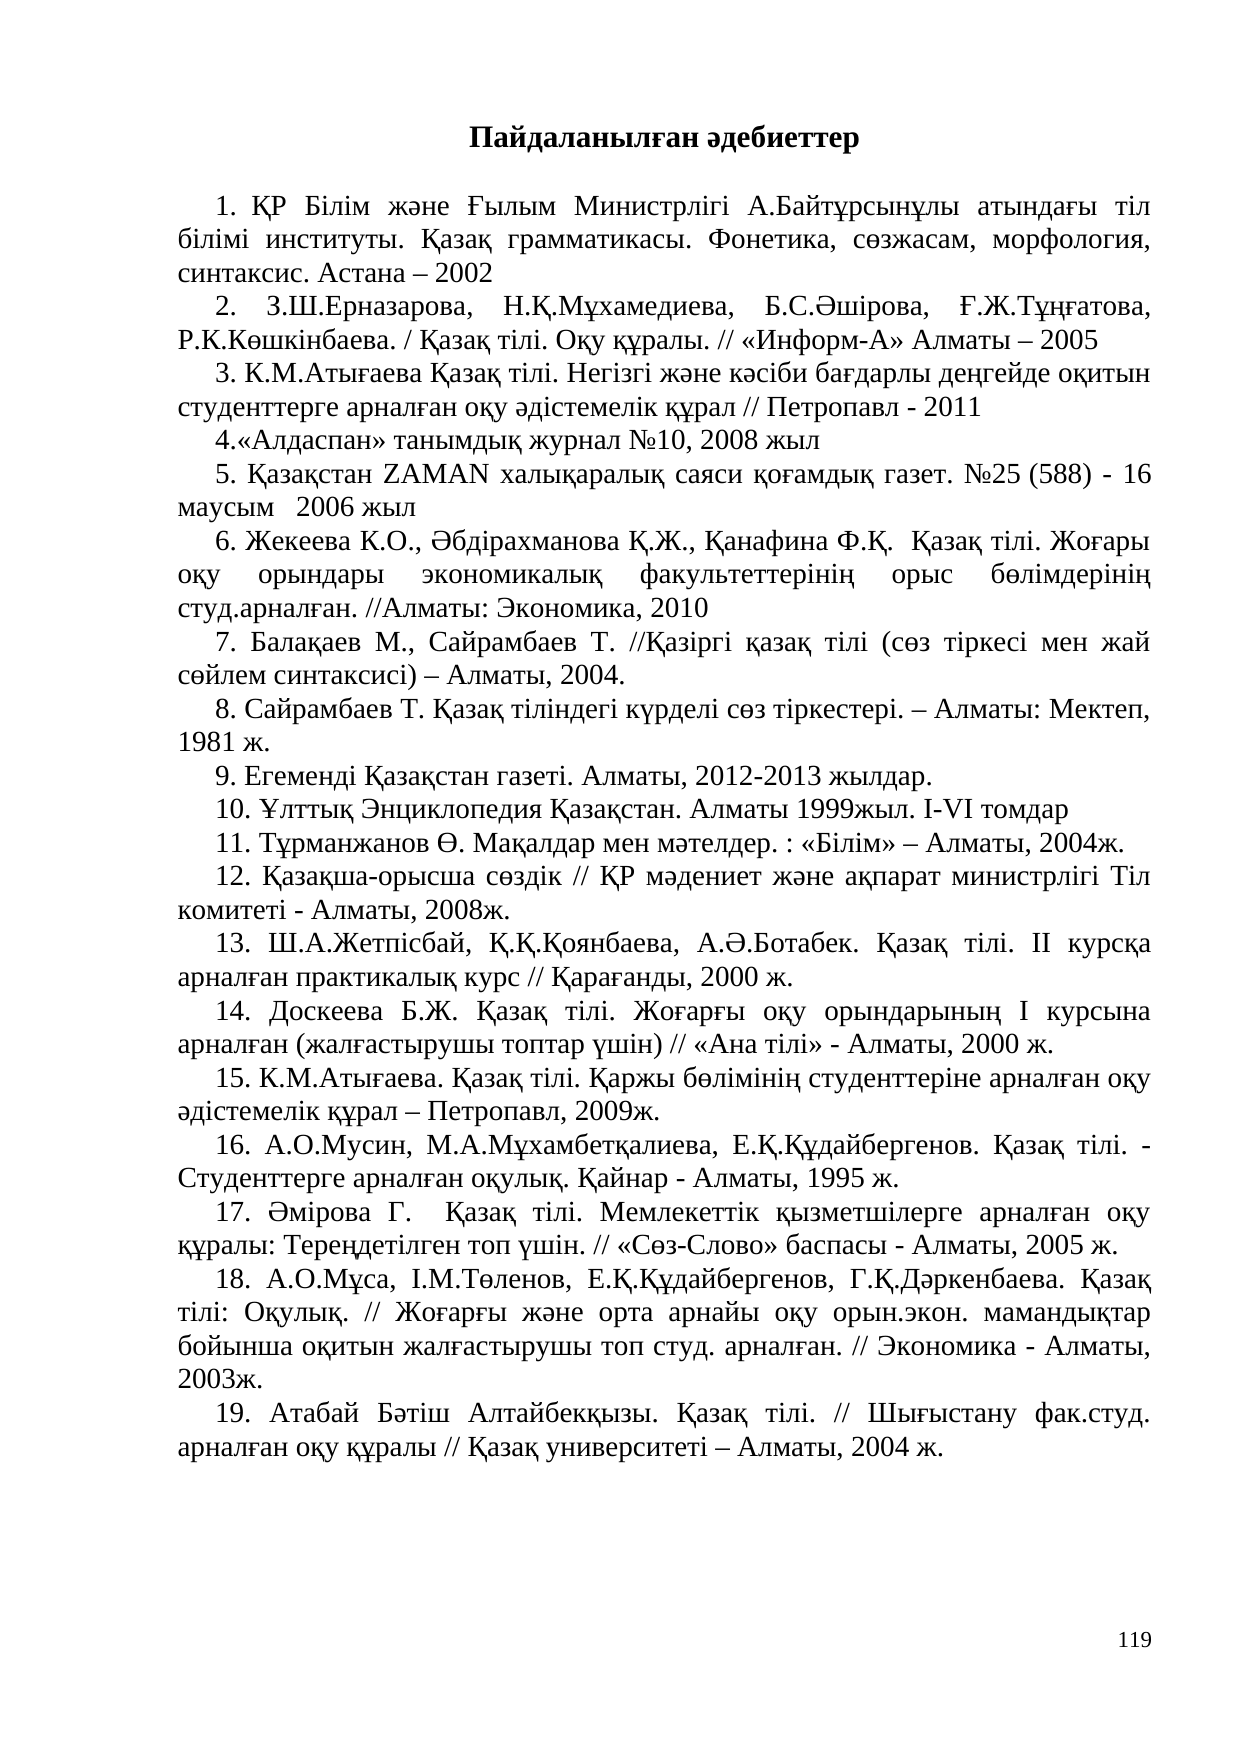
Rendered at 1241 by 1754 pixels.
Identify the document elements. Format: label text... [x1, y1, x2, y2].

text 16. А.О.Мусин, М.А.Мұхамбетқалиева, Е.Қ.Құдайбергенов. Қазақ тілі. - Студенттерге арналған оқулық. Қайнар - Алматы, 1995 ж. [177, 1127, 1152, 1194]
text 13. Ш.А.Жетпісбай, Қ.Қ.Қоянбаева, А.Ә.Ботабек. Қазақ тілі. ІІ курсқа арналған практикалық курс // Қарағанды, 2000 ж. [177, 926, 1152, 993]
text 12. Қазақша-орысша сөздік // ҚР мәдениет және ақпарат министрлігі Тіл комитеті - Алматы, 2008ж. [177, 858, 1152, 926]
text 10. Ұлттық Энциклопедия Қазақстан. Алматы 1999жыл. І-VІ томдар [177, 791, 1152, 825]
text 6. Жекеева К.О., Әбдірахманова Қ.Ж., Қанафина Ф.Қ. Қазақ тілі. Жоғары оқу орындары экономикалық факультеттерінің орыс бөлімдерінің студ.арналған. //Алматы: Экономика, 2010 [177, 523, 1152, 624]
text 19. Атабай Бәтіш Алтайбекқызы. Қазақ тілі. // Шығыстану фак.студ. арналған оқу құралы // Қазақ университеті – Алматы, 2004 ж. [177, 1395, 1152, 1462]
text 17. Әмірова Г. Қазақ тілі. Мемлекеттік қызметшілерге арналған оқу құралы: Тереңдетілген топ үшін. // «Сөз-Слово» баспасы - Алматы, 2005 ж. [177, 1194, 1152, 1261]
text Пайдаланылған әдебиеттер [177, 118, 1152, 154]
text 2. З.Ш.Ерназарова, Н.Қ.Мұхамедиева, Б.С.Әшірова, Ғ.Ж.Тұңғатова, Р.К.Көшкінбаева. / Қазақ тілі. Оқу құралы. // «Информ-А» Алматы – 2005 [177, 288, 1152, 355]
text 4.«Алдаспан» танымдық журнал №10, 2008 жыл [177, 422, 1152, 456]
text 15. К.М.Атығаева. Қазақ тілі. Қаржы бөлімінің студенттеріне арналған оқу әдістемелік құрал – Петропавл, 2009ж. [177, 1060, 1152, 1127]
text 18. А.О.Мұса, І.М.Төленов, Е.Қ.Құдайбергенов, Г.Қ.Дәркенбаева. Қазақ тілі: Оқулық. // Жоғарғы және орта арнайы оқу орын.экон. мамандықтар бойынша оқитын жалғастырушы топ студ. арналған. // Экономика - Алматы, 2003ж. [177, 1261, 1152, 1395]
text 5. Қазақстан ZAMAN халықаралық саяси қоғамдық газет. №25 (588) - 16 маусым 2006 жыл [177, 456, 1152, 523]
text 14. Доскеева Б.Ж. Қазақ тілі. Жоғарғы оқу орындарының І курсына арналған (жалғастырушы топтар үшін) // «Ана тілі» - Алматы, 2000 ж. [177, 993, 1152, 1060]
text 11. Тұрманжанов Ө. Мақалдар мен мәтелдер. : «Білім» – Алматы, 2004ж. [177, 825, 1152, 858]
text 9. Егеменді Қазақстан газеті. Алматы, 2012-2013 жылдар. [177, 758, 1152, 791]
text 8. Сайрамбаев Т. Қазақ тіліндегі күрделі сөз тіркестері. – Алматы: Мектеп, 1981 ж. [177, 691, 1152, 758]
text 7. Балақаев М., Сайрамбаев Т. //Қазіргі қазақ тілі (сөз тіркесі мен жай сөйлем синтаксисі) – Алматы, 2004. [177, 624, 1152, 691]
list ҚР Білім және Ғылым Министрлігі А.Байтұрсынұлы атындағы тіл білімі институты. Қазақ грамматикасы. Фонетика, сөзжасам, морфология, синтаксис. Астана – 2002 [177, 188, 1152, 288]
text 3. К.М.Атығаева Қазақ тілі. Негізгі және кәсіби бағдарлы деңгейде оқитын студенттерге арналған оқу әдістемелік құрал // Петропавл - 2011 [177, 355, 1152, 422]
